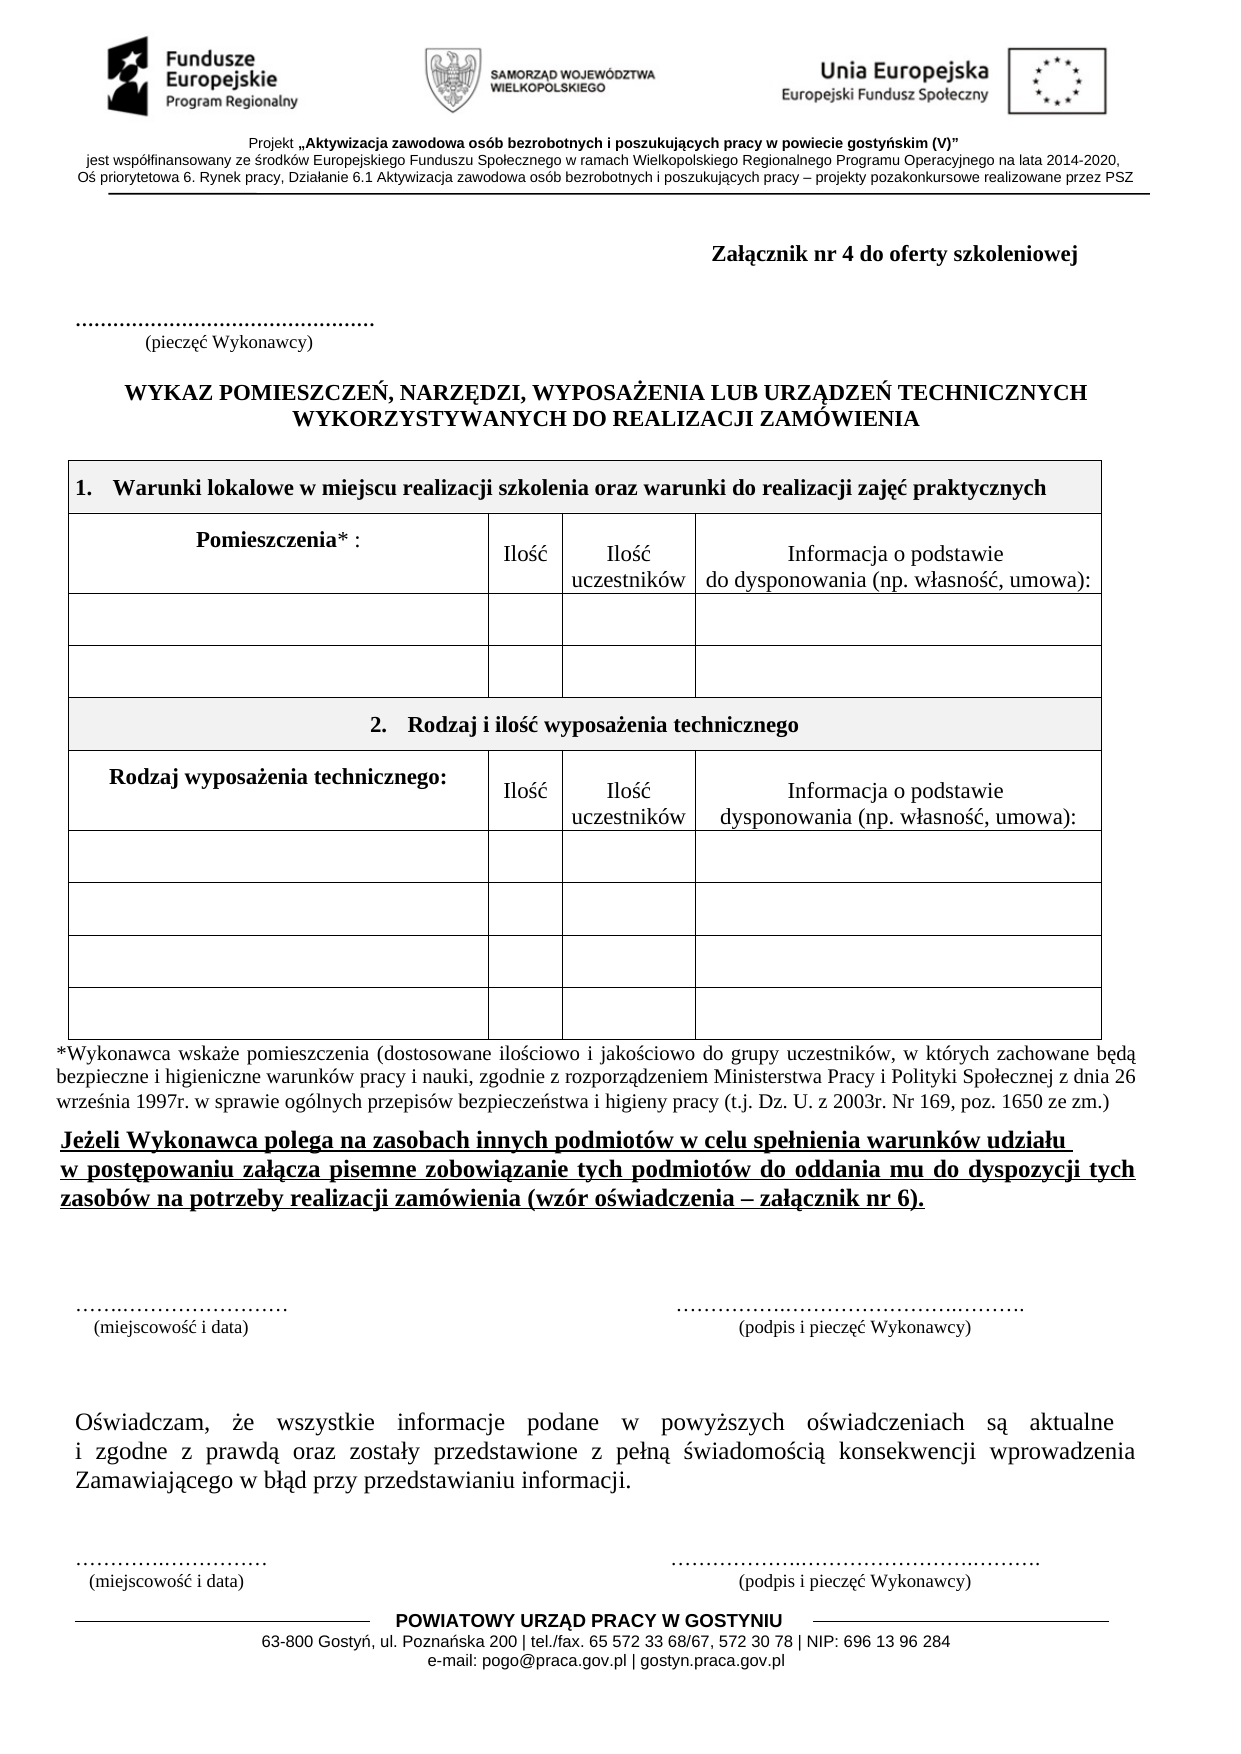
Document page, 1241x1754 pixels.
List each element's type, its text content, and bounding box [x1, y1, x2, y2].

table_cell [563, 646, 695, 697]
table_cell [69, 936, 488, 987]
table_cell Ilość uczestników [563, 514, 695, 592]
text w postępowaniu załącza pisemne zobowiązanie tych podmiotów do oddania mu do dyspozycji tych zasobów na potrzeby realizacji zamówienia (wzór oświadczenia – załącznik nr 6). [60, 1154, 1137, 1211]
table_cell [489, 594, 562, 645]
table_cell Ilość [489, 751, 562, 830]
table_cell [563, 594, 695, 645]
table_cell [69, 883, 488, 934]
table_cell Rodzaj wyposażenia technicznego: [69, 751, 488, 830]
table_cell [489, 883, 562, 934]
table_cell [563, 936, 695, 987]
text Oświadczam, że wszystkie informacje podane w powyższych oświadczeniach są aktualne i zgodne z prawdą oraz zostały przedstawione z pełną świadomością konsekwencji wprowadzenia Zamawiającego w błąd przy przedstawianiu informacji. [75, 1407, 1137, 1493]
table_cell [489, 936, 562, 987]
table_cell [69, 831, 488, 882]
text WYKAZ POMIESZCZEŃ, NARZĘDZI, WYPOSAŻENIA LUB URZĄDZEŃ TECHNICZNYCH WYKORZYSTYWANYCH DO REALIZACJI ZAMÓWIENIA [75, 378, 1137, 431]
table_cell [563, 831, 695, 882]
text ………….…………… ……………….…………………….………. [75, 1546, 1137, 1570]
table_cell [696, 646, 1101, 697]
table_cell [489, 831, 562, 882]
text (miejscowość i data) (podpis i pieczęć Wykonawcy) [75, 1570, 1137, 1592]
table_cell [489, 646, 562, 697]
table_cell [489, 988, 562, 1039]
table_cell [563, 883, 695, 934]
table_cell [696, 883, 1101, 934]
table_cell [69, 646, 488, 697]
table_cell [696, 936, 1101, 987]
table_header Warunki lokalowe w miejscu realizacji szkolenia oraz warunki do realizacji zajęć praktycznych [69, 461, 1101, 512]
table_cell [69, 594, 488, 645]
table_cell [69, 988, 488, 1039]
table_cell Informacja o podstawie dysponowania (np. własność, umowa): [696, 751, 1101, 830]
text ………………………………………… [75, 309, 1137, 331]
table_cell Informacja o podstawie do dysponowania (np. własność, umowa): [696, 514, 1101, 592]
picture [96, 30, 1117, 123]
text Załącznik nr 4 do oferty szkoleniowej [75, 239, 1137, 266]
table_cell Rodzaj i ilość wyposażenia technicznego [69, 698, 1101, 750]
text *Wykonawca wskaże pomieszczenia (dostosowane ilościowo i jakościowo do grupy uczestników, w których zachowane będą bezpieczne i higieniczne warunków pracy i nauki, zgodnie z rozporządzeniem Ministerstwa Pracy i Polityki Społecznej z dnia 26 września 1997r. w sprawie ogólnych przepisów bezpieczeństwa i higieny pracy (t.j. Dz. U. z 2003r. Nr 169, poz. 1650 ze zm.) [56, 1040, 1137, 1113]
text (pieczęć Wykonawcy) [75, 331, 1137, 352]
table_cell [563, 988, 695, 1039]
text Jeżeli Wykonawca polega na zasobach innych podmiotów w celu spełnienia warunków udziału [60, 1125, 1137, 1154]
table_cell [696, 831, 1101, 882]
text …….…………………… …………….…………………….………. [75, 1292, 1137, 1316]
table_cell [696, 594, 1101, 645]
table_cell Ilość uczestników [563, 751, 695, 830]
table_cell [696, 988, 1101, 1039]
table_cell Pomieszczenia* : [69, 514, 488, 592]
text (miejscowość i data) (podpis i pieczęć Wykonawcy) [75, 1316, 1063, 1338]
table_cell Ilość [489, 514, 562, 592]
